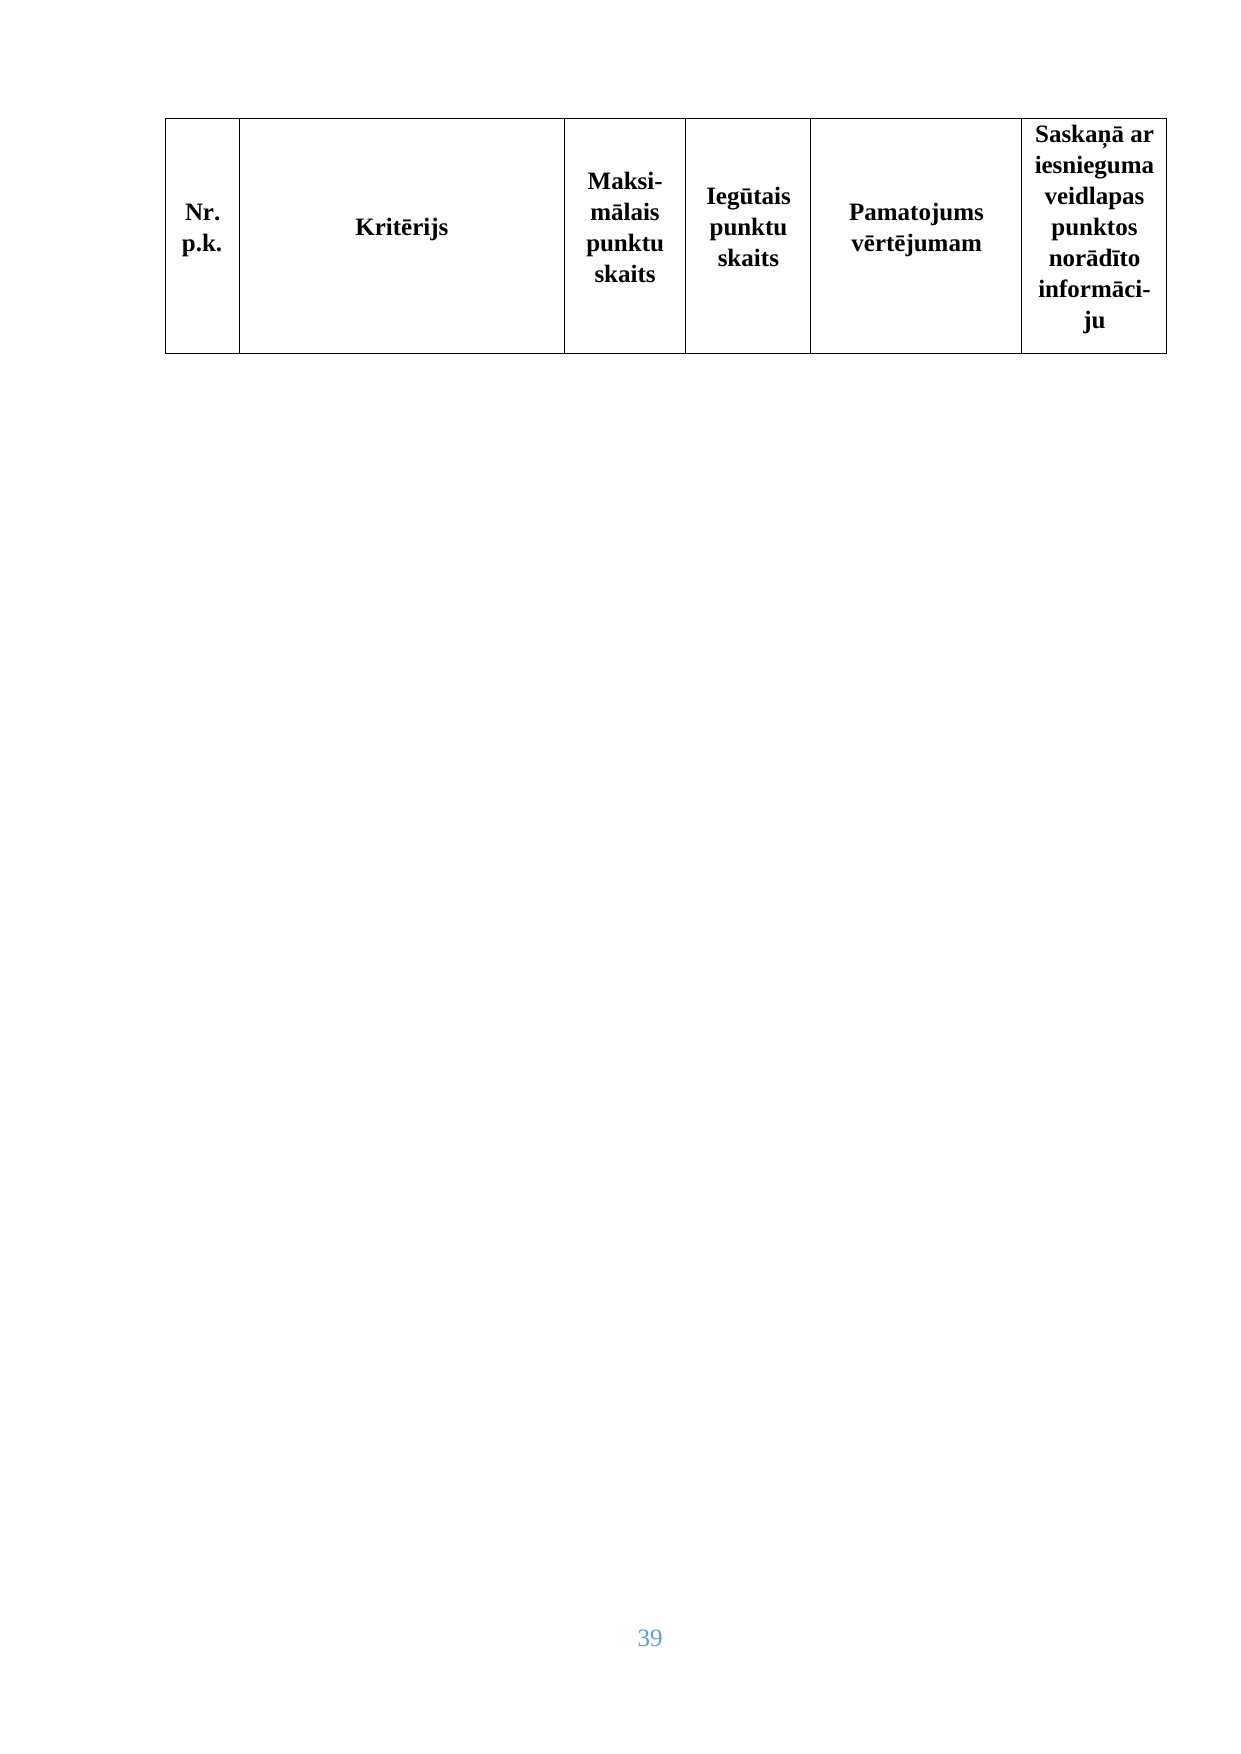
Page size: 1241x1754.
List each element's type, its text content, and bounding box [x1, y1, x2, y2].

table_header Saskaņā ar iesnieguma veidlapas punktos norādīto informāci-ju [1022, 119, 1166, 353]
table_header Kritērijs [240, 119, 564, 353]
table_header Pamatojums vērtējumam [811, 119, 1021, 353]
table_header Maksi-mālais punktu skaits [565, 119, 685, 353]
table_header Iegūtais punktu skaits [686, 119, 810, 353]
table_header Nr. p.k. [166, 119, 239, 353]
